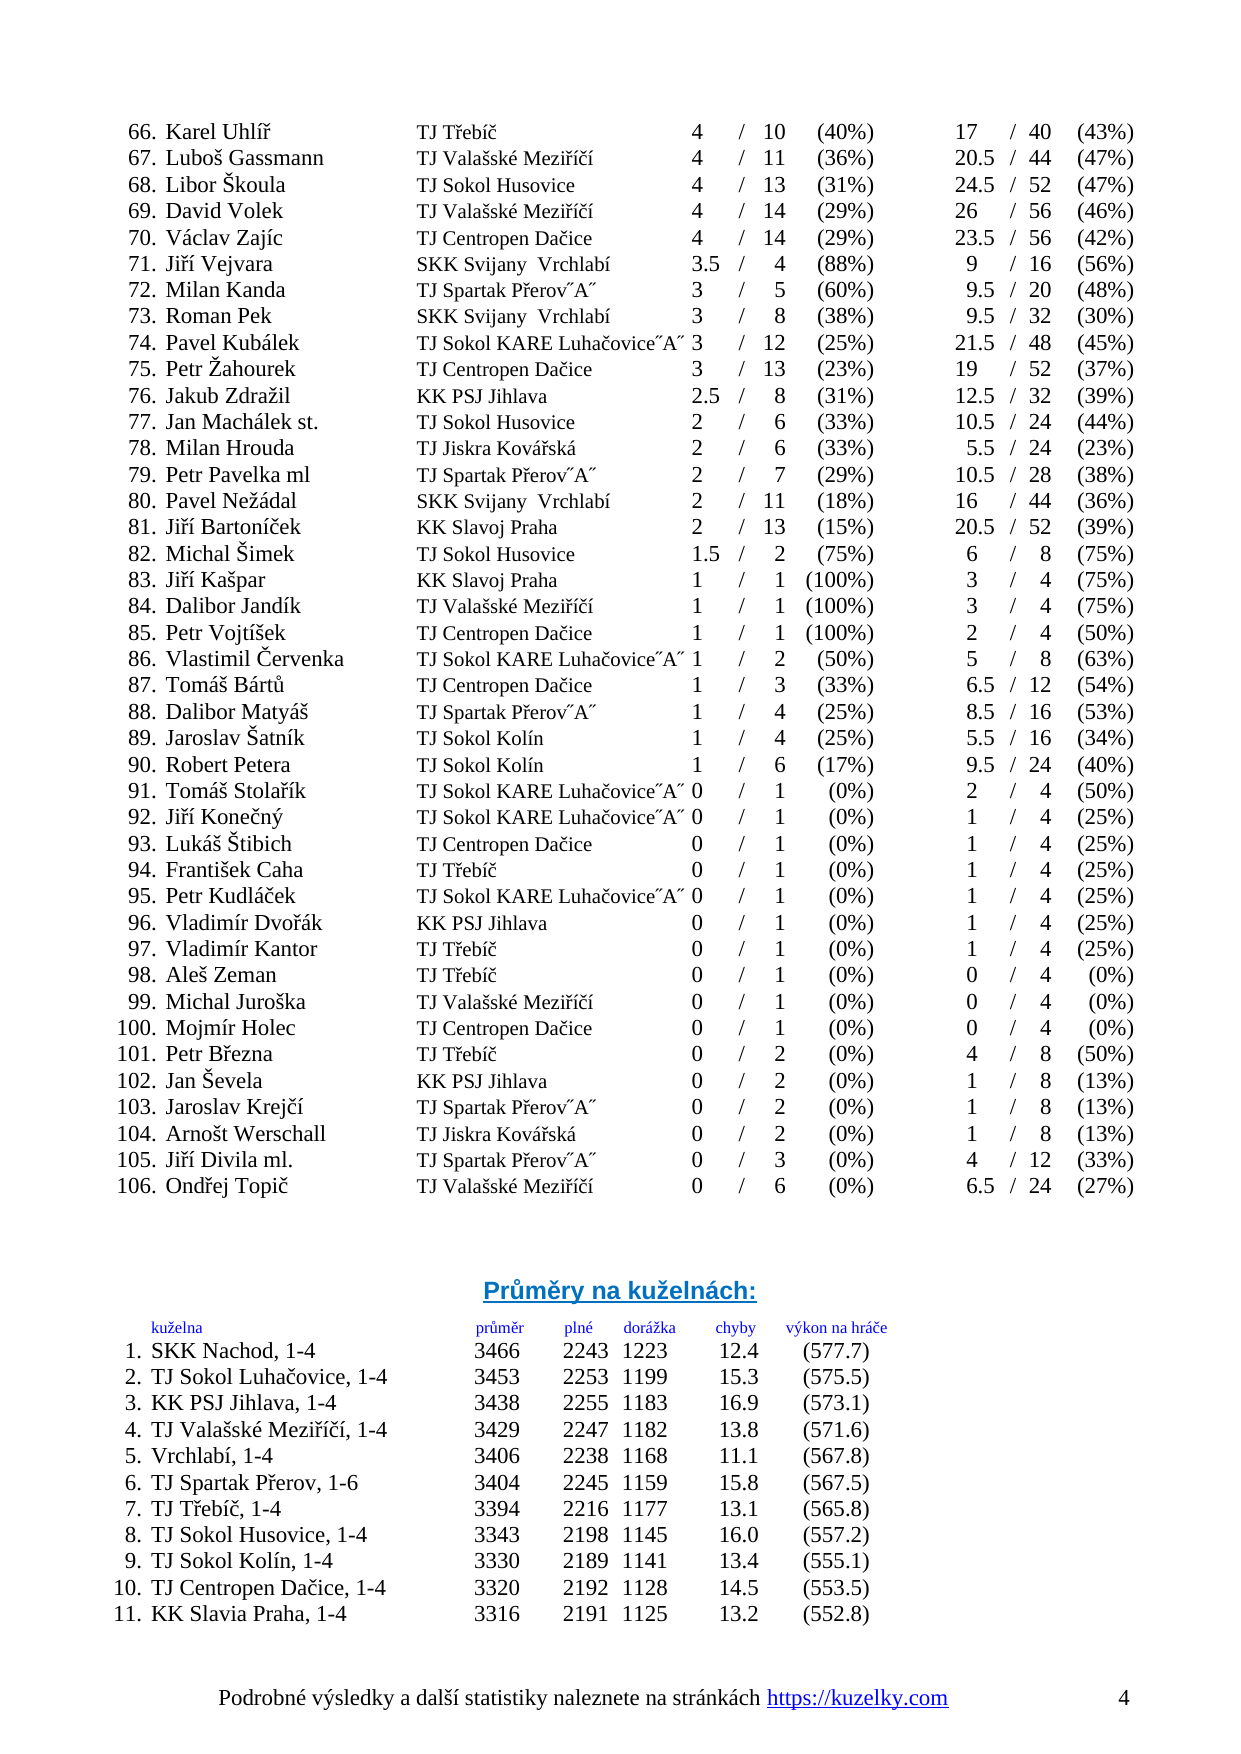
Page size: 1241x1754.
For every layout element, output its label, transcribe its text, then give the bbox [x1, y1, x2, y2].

text 99. Michal Juroška TJ Valašské Meziříčí 0 / 1 (0%) 0 / 4 (0%) [106, 988, 1134, 1014]
text 103. Jaroslav Krejčí TJ Spartak Přerov˝A˝ 0 / 2 (0%) 1 / 8 (13%) [106, 1093, 1134, 1119]
text 6. TJ Spartak Přerov, 1-6 3404 2245 1159 15.8 (567.5) [106, 1468, 1134, 1495]
text 8. TJ Sokol Husovice, 1-4 3343 2198 1145 16.0 (557.2) [106, 1521, 1134, 1548]
text 68. Libor Škoula TJ Sokol Husovice 4 / 13 (31%) 24.5 / 52 (47%) [106, 171, 1134, 197]
text 90. Robert Petera TJ Sokol Kolín 1 / 6 (17%) 9.5 / 24 (40%) [106, 751, 1134, 777]
text 95. Petr Kudláček TJ Sokol KARE Luhačovice˝A˝ 0 / 1 (0%) 1 / 4 (25%) [106, 882, 1134, 909]
text kuželna průměr plné dorážka chyby výkon na hráče [106, 1318, 1134, 1337]
text 98. Aleš Zeman TJ Třebíč 0 / 1 (0%) 0 / 4 (0%) [106, 961, 1134, 988]
text 84. Dalibor Jandík TJ Valašské Meziříčí 1 / 1 (100%) 3 / 4 (75%) [106, 592, 1134, 619]
text 105. Jiří Divila ml. TJ Spartak Přerov˝A˝ 0 / 3 (0%) 4 / 12 (33%) [106, 1146, 1134, 1172]
text 73. Roman Pek SKK Svijany Vrchlabí 3 / 8 (38%) 9.5 / 32 (30%) [106, 303, 1134, 329]
text 9. TJ Sokol Kolín, 1-4 3330 2189 1141 13.4 (555.1) [106, 1548, 1134, 1574]
text 10. TJ Centropen Dačice, 1-4 3320 2192 1128 14.5 (553.5) [106, 1574, 1134, 1600]
text 91. Tomáš Stolařík TJ Sokol KARE Luhačovice˝A˝ 0 / 1 (0%) 2 / 4 (50%) [106, 777, 1134, 803]
text 1. SKK Nachod, 1-4 3466 2243 1223 12.4 (577.7) [106, 1337, 1134, 1363]
text 82. Michal Šimek TJ Sokol Husovice 1.5 / 2 (75%) 6 / 8 (75%) [106, 540, 1134, 566]
text 76. Jakub Zdražil KK PSJ Jihlava 2.5 / 8 (31%) 12.5 / 32 (39%) [106, 382, 1134, 408]
text 3. KK PSJ Jihlava, 1-4 3438 2255 1183 16.9 (573.1) [106, 1389, 1134, 1416]
text 94. František Caha TJ Třebíč 0 / 1 (0%) 1 / 4 (25%) [106, 856, 1134, 882]
text 79. Petr Pavelka ml TJ Spartak Přerov˝A˝ 2 / 7 (29%) 10.5 / 28 (38%) [106, 461, 1134, 487]
text 88. Dalibor Matyáš TJ Spartak Přerov˝A˝ 1 / 4 (25%) 8.5 / 16 (53%) [106, 698, 1134, 724]
text 5. Vrchlabí, 1-4 3406 2238 1168 11.1 (567.8) [106, 1442, 1134, 1468]
text 77. Jan Machálek st. TJ Sokol Husovice 2 / 6 (33%) 10.5 / 24 (44%) [106, 408, 1134, 434]
text 69. David Volek TJ Valašské Meziříčí 4 / 14 (29%) 26 / 56 (46%) [106, 197, 1134, 223]
text Průměry na kuželnách: [94, 1276, 1145, 1305]
text 2. TJ Sokol Luhačovice, 1-4 3453 2253 1199 15.3 (575.5) [106, 1363, 1134, 1389]
text 72. Milan Kanda TJ Spartak Přerov˝A˝ 3 / 5 (60%) 9.5 / 20 (48%) [106, 276, 1134, 303]
text 102. Jan Ševela KK PSJ Jihlava 0 / 2 (0%) 1 / 8 (13%) [106, 1067, 1134, 1093]
text 81. Jiří Bartoníček KK Slavoj Praha 2 / 13 (15%) 20.5 / 52 (39%) [106, 513, 1134, 540]
text 93. Lukáš Štibich TJ Centropen Dačice 0 / 1 (0%) 1 / 4 (25%) [106, 830, 1134, 856]
text 80. Pavel Nežádal SKK Svijany Vrchlabí 2 / 11 (18%) 16 / 44 (36%) [106, 487, 1134, 513]
text 67. Luboš Gassmann TJ Valašské Meziříčí 4 / 11 (36%) 20.5 / 44 (47%) [106, 144, 1134, 171]
text 86. Vlastimil Červenka TJ Sokol KARE Luhačovice˝A˝ 1 / 2 (50%) 5 / 8 (63%) [106, 645, 1134, 672]
text 92. Jiří Konečný TJ Sokol KARE Luhačovice˝A˝ 0 / 1 (0%) 1 / 4 (25%) [106, 803, 1134, 830]
text 66. Karel Uhlíř TJ Třebíč 4 / 10 (40%) 17 / 40 (43%) [106, 118, 1134, 144]
text 78. Milan Hrouda TJ Jiskra Kovářská 2 / 6 (33%) 5.5 / 24 (23%) [106, 434, 1134, 461]
text 96. Vladimír Dvořák KK PSJ Jihlava 0 / 1 (0%) 1 / 4 (25%) [106, 909, 1134, 935]
text 11. KK Slavia Praha, 1-4 3316 2191 1125 13.2 (552.8) [106, 1600, 1134, 1627]
text 101. Petr Března TJ Třebíč 0 / 2 (0%) 4 / 8 (50%) [106, 1041, 1134, 1067]
text 74. Pavel Kubálek TJ Sokol KARE Luhačovice˝A˝ 3 / 12 (25%) 21.5 / 48 (45%) [106, 329, 1134, 355]
text 89. Jaroslav Šatník TJ Sokol Kolín 1 / 4 (25%) 5.5 / 16 (34%) [106, 724, 1134, 751]
text 71. Jiří Vejvara SKK Svijany Vrchlabí 3.5 / 4 (88%) 9 / 16 (56%) [106, 250, 1134, 276]
text 7. TJ Třebíč, 1-4 3394 2216 1177 13.1 (565.8) [106, 1495, 1134, 1521]
text 106. Ondřej Topič TJ Valašské Meziříčí 0 / 6 (0%) 6.5 / 24 (27%) [106, 1172, 1134, 1199]
text 83. Jiří Kašpar KK Slavoj Praha 1 / 1 (100%) 3 / 4 (75%) [106, 566, 1134, 592]
text 85. Petr Vojtíšek TJ Centropen Dačice 1 / 1 (100%) 2 / 4 (50%) [106, 619, 1134, 645]
text 75. Petr Žahourek TJ Centropen Dačice 3 / 13 (23%) 19 / 52 (37%) [106, 355, 1134, 382]
text 4. TJ Valašské Meziříčí, 1-4 3429 2247 1182 13.8 (571.6) [106, 1416, 1134, 1442]
text 100. Mojmír Holec TJ Centropen Dačice 0 / 1 (0%) 0 / 4 (0%) [106, 1014, 1134, 1041]
text 87. Tomáš Bártů TJ Centropen Dačice 1 / 3 (33%) 6.5 / 12 (54%) [106, 672, 1134, 698]
text 70. Václav Zajíc TJ Centropen Dačice 4 / 14 (29%) 23.5 / 56 (42%) [106, 223, 1134, 250]
text 104. Arnošt Werschall TJ Jiskra Kovářská 0 / 2 (0%) 1 / 8 (13%) [106, 1119, 1134, 1146]
text 97. Vladimír Kantor TJ Třebíč 0 / 1 (0%) 1 / 4 (25%) [106, 935, 1134, 961]
